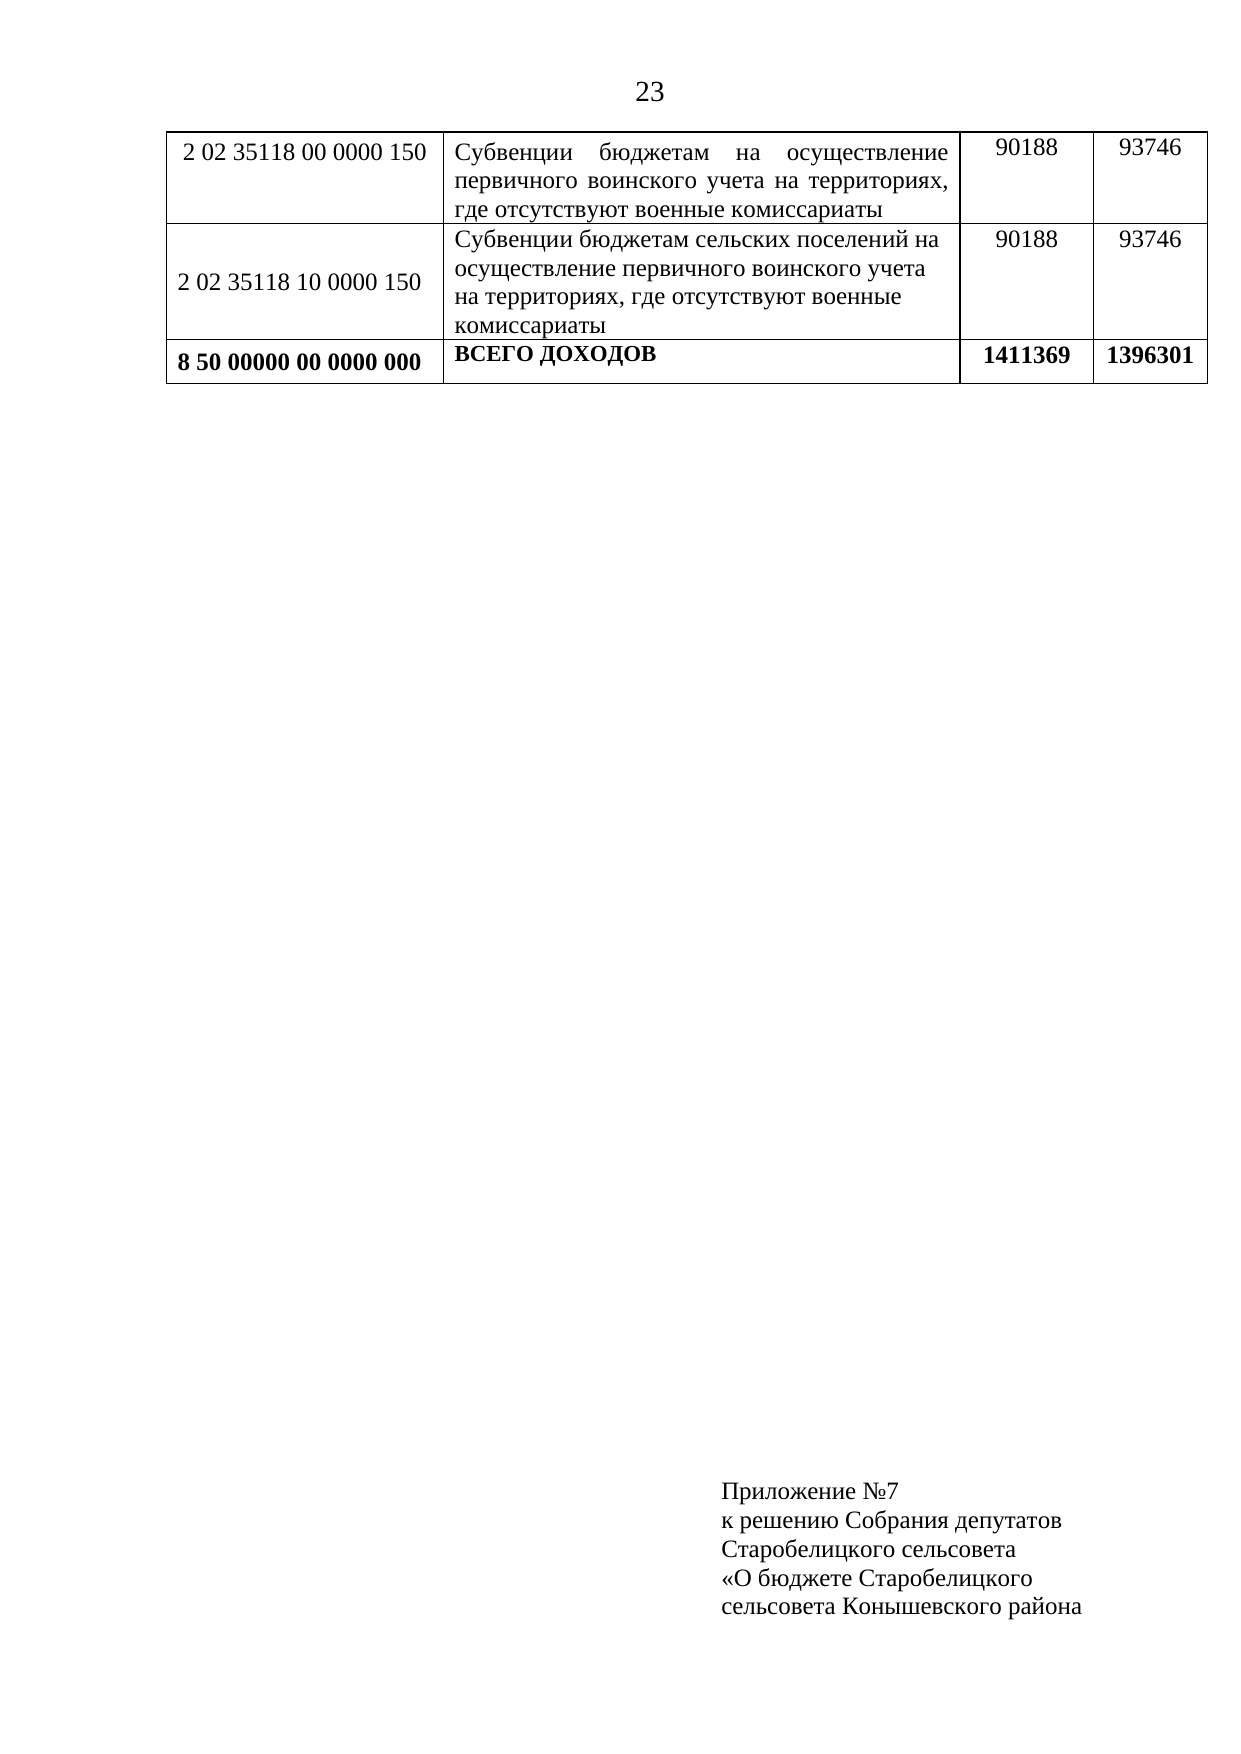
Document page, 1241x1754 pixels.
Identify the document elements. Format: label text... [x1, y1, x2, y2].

table_cell Субвенции бюджетам на осуществление первичного воинского учета на территориях, где отсутствуют военные комиссариаты [444, 133, 959, 223]
table_cell Субвенции бюджетам сельских поселений на осуществление первичного воинского учета на территориях, где отсутствуют военные комиссариаты [444, 224, 959, 339]
table_cell 93746 [1094, 224, 1207, 339]
text к решению Собрания депутатов [721, 1505, 1122, 1534]
table_cell 93746 [1094, 133, 1207, 223]
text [721, 1563, 1122, 1620]
table_cell 2 02 35118 00 0000 150 [167, 133, 443, 223]
table_cell 1396301 [1094, 340, 1207, 383]
table_cell 90188 [961, 133, 1093, 223]
text Приложение №7 [721, 1476, 1122, 1505]
table_cell ВСЕГО ДОХОДОВ [444, 340, 959, 383]
table_cell 8 50 00000 00 0000 000 [167, 340, 443, 383]
table_cell 2 02 35118 10 0000 150 [167, 224, 443, 339]
table_cell 1411369 [961, 340, 1093, 383]
text Старобелицкого сельсовета [721, 1534, 1122, 1563]
table_cell 90188 [961, 224, 1093, 339]
